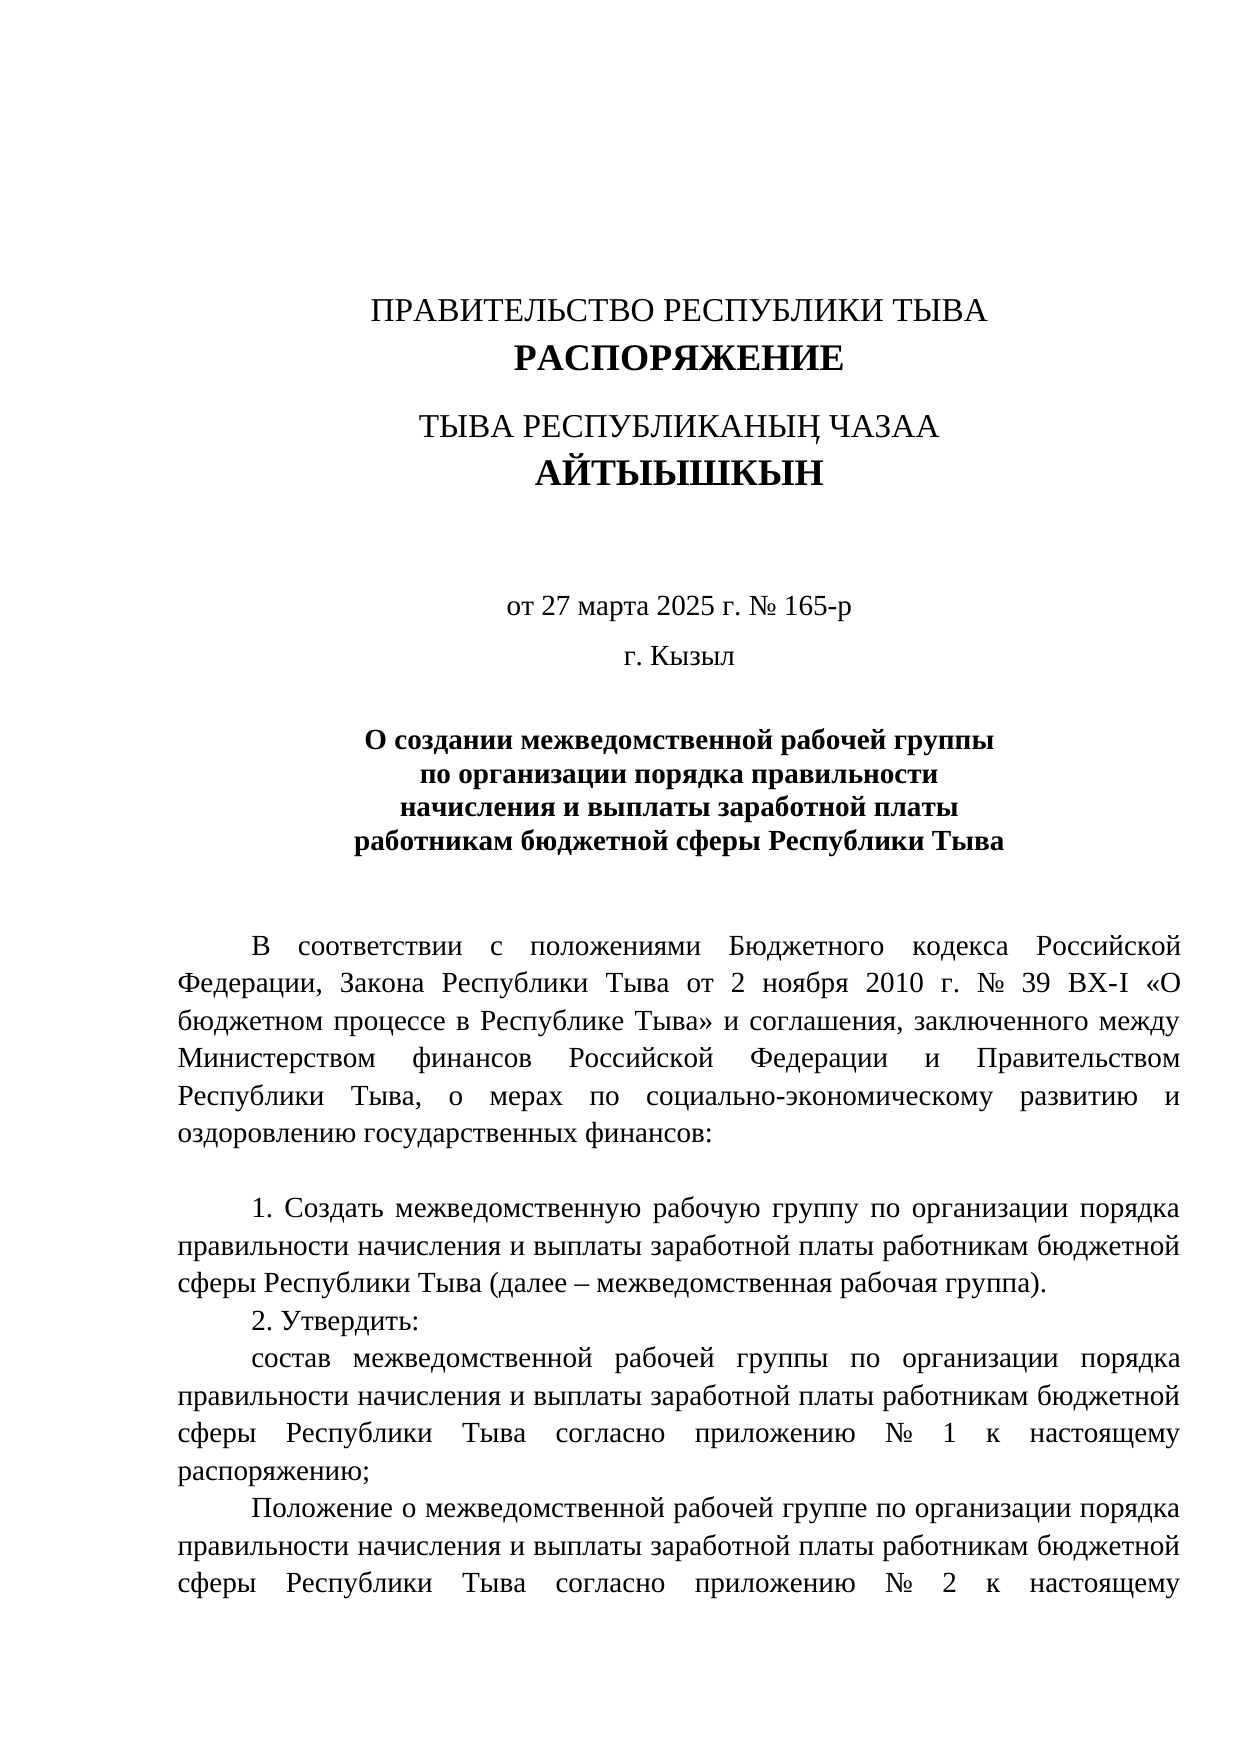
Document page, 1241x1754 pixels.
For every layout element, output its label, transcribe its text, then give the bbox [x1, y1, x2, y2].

text ТЫВА РЕСПУБЛИКАНЫӉ ЧАЗАА АЙТЫЫШКЫН [177, 406, 1181, 494]
text В соответствии с положениями Бюджетного кодекса Российской Федерации, Закона Республики Тыва от 2 ноября 2010 г. № 39 ВХ-I «О бюджетном процессе в Республике Тыва» и соглашения, заключенного между Министерством финансов Российской Федерации и Правительством Республики Тыва, о мерах по социально-экономическому развитию и оздоровлению государственных финансов: [177, 924, 1181, 1149]
text г. Кызыл [177, 638, 1181, 672]
text 2. Утвердить: [177, 1299, 1181, 1336]
text начисления и выплаты заработной платы [177, 789, 1181, 823]
text от 27 марта 2025 г. № 165-р [177, 588, 1181, 622]
text работникам бюджетной сферы Республики Тыва [177, 823, 1181, 857]
text О создании межведомственной рабочей группы [177, 722, 1181, 756]
text 1. Создать межведомственную рабочую группу по организации порядка правильности начисления и выплаты заработной платы работникам бюджетной сферы Республики Тыва (далее – межведомственная рабочая группа). [177, 1186, 1181, 1299]
text состав межведомственной рабочей группы по организации порядка правильности начисления и выплаты заработной платы работникам бюджетной сферы Республики Тыва согласно приложению № 1 к настоящему распоряжению; [177, 1336, 1181, 1486]
text ПРАВИТЕЛЬСТВО РЕСПУБЛИКИ ТЫВА РАСПОРЯЖЕНИЕ [177, 291, 1181, 379]
text по организации порядка правильности [177, 756, 1181, 789]
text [177, 1486, 1181, 1599]
